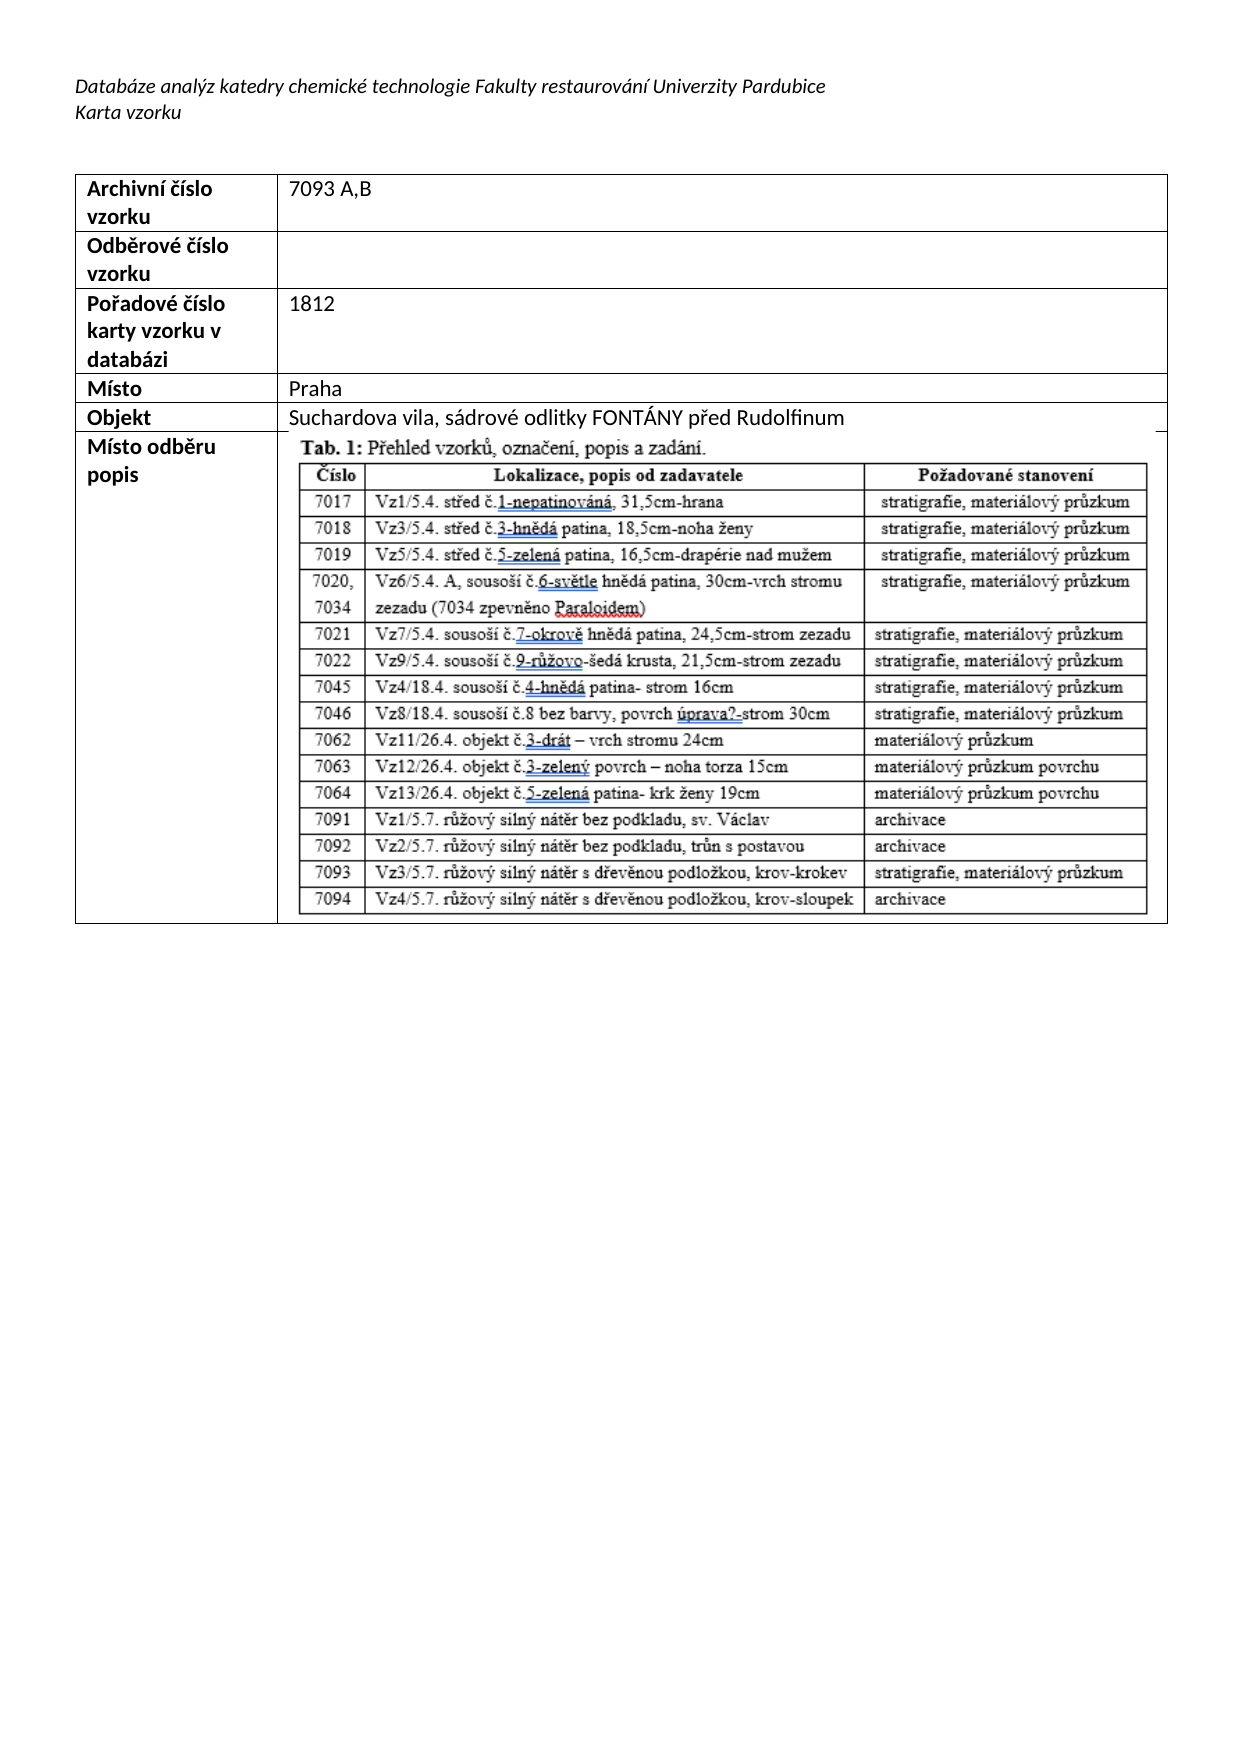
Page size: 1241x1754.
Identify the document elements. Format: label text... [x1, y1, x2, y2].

table_cell Odběrové číslo vzorku [76, 232, 277, 288]
table_cell 1812 [278, 289, 1167, 373]
table_header Archivní číslo vzorku [76, 175, 277, 231]
table_cell Objekt [76, 403, 277, 431]
picture [288, 431, 1156, 923]
table_cell Suchardova vila, sádrové odlitky FONTÁNY před Rudolfinum [278, 403, 1167, 431]
table_cell [278, 432, 288, 922]
table_cell Pořadové číslo karty vzorku v databázi [76, 289, 277, 373]
table_cell Praha [278, 374, 1167, 402]
table_cell [278, 232, 1167, 288]
table_header 7093 A,B [278, 175, 1167, 231]
table_cell Místo odběru popis [76, 432, 277, 922]
table_cell [1156, 432, 1167, 922]
table_cell Místo [76, 374, 277, 402]
